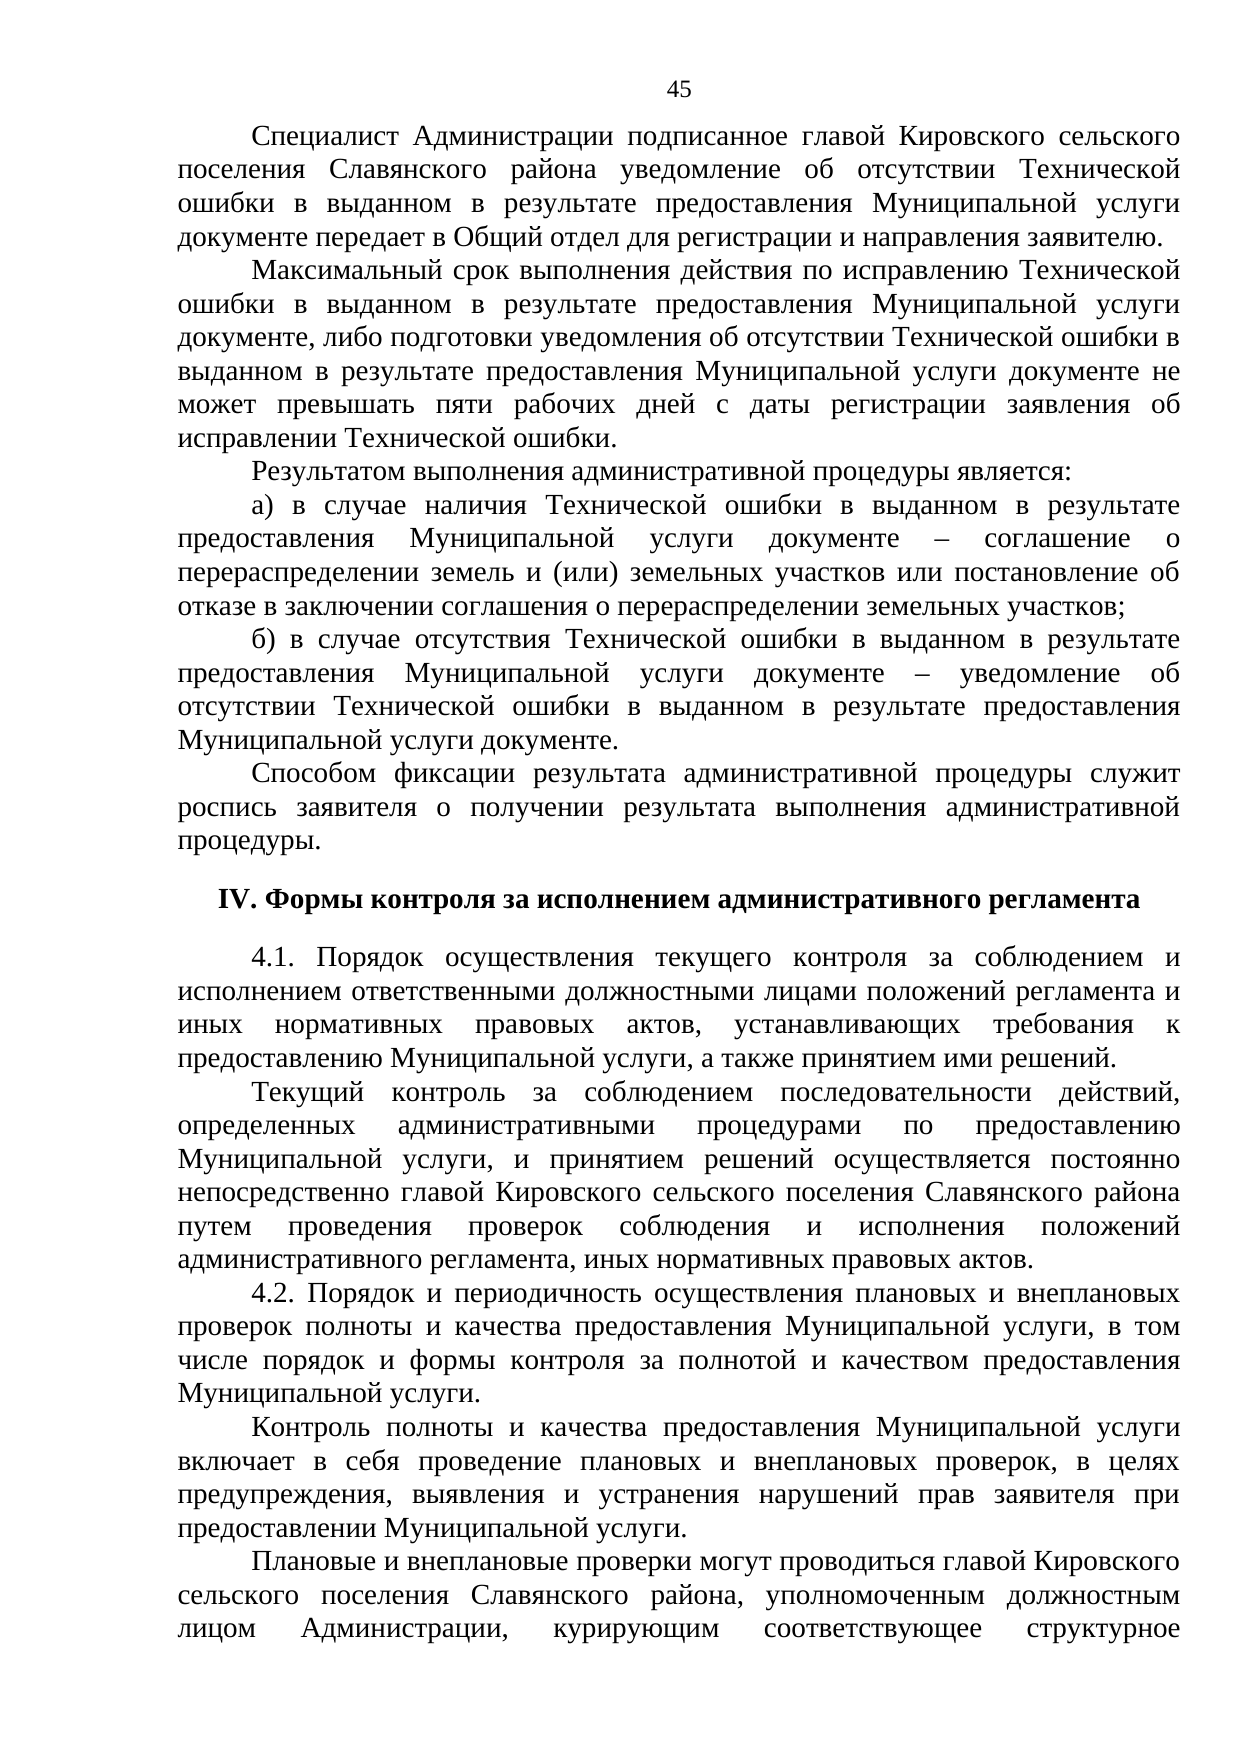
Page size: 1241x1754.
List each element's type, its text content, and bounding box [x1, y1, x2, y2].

text Способом фиксации результата административной процедуры служит роспись заявителя о получении результата выполнения административной процедуры. [177, 755, 1181, 856]
text 4.1. Порядок осуществления текущего контроля за соблюдением и исполнением ответственными должностными лицами положений регламента и иных нормативных правовых актов, устанавливающих требования к предоставлению Муниципальной услуги, а также принятием ими решений. [177, 939, 1181, 1074]
text а) в случае наличия Технической ошибки в выданном в результате предоставления Муниципальной услуги документе – соглашение о перераспределении земель и (или) земельных участков или постановление об отказе в заключении соглашения о перераспределении земельных участков; [177, 487, 1181, 621]
text Специалист Администрации подписанное главой Кировского сельского поселения Славянского района уведомление об отсутствии Технической ошибки в выданном в результате предоставления Муниципальной услуги документе передает в Общий отдел для регистрации и направления заявителю. [177, 118, 1181, 252]
text Результатом выполнения административной процедуры является: [177, 453, 1181, 487]
text Контроль полноты и качества предоставления Муниципальной услуги включает в себя проведение плановых и внеплановых проверок, в целях предупреждения, выявления и устранения нарушений прав заявителя при предоставлении Муниципальной услуги. [177, 1409, 1181, 1543]
text б) в случае отсутствия Технической ошибки в выданном в результате предоставления Муниципальной услуги документе – уведомление об отсутствии Технической ошибки в выданном в результате предоставления Муниципальной услуги документе. [177, 621, 1181, 755]
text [177, 1543, 1181, 1644]
text IV. Формы контроля за исполнением административного регламента [177, 881, 1181, 914]
text 4.2. Порядок и периодичность осуществления плановых и внеплановых проверок полноты и качества предоставления Муниципальной услуги, в том числе порядок и формы контроля за полнотой и качеством предоставления Муниципальной услуги. [177, 1275, 1181, 1409]
text Текущий контроль за соблюдением последовательности действий, определенных административными процедурами по предоставлению Муниципальной услуги, и принятием решений осуществляется постоянно непосредственно главой Кировского сельского поселения Славянского района путем проведения проверок соблюдения и исполнения положений административного регламента, иных нормативных правовых актов. [177, 1074, 1181, 1275]
text Максимальный срок выполнения действия по исправлению Технической ошибки в выданном в результате предоставления Муниципальной услуги документе, либо подготовки уведомления об отсутствии Технической ошибки в выданном в результате предоставления Муниципальной услуги документе не может превышать пяти рабочих дней с даты регистрации заявления об исправлении Технической ошибки. [177, 252, 1181, 453]
